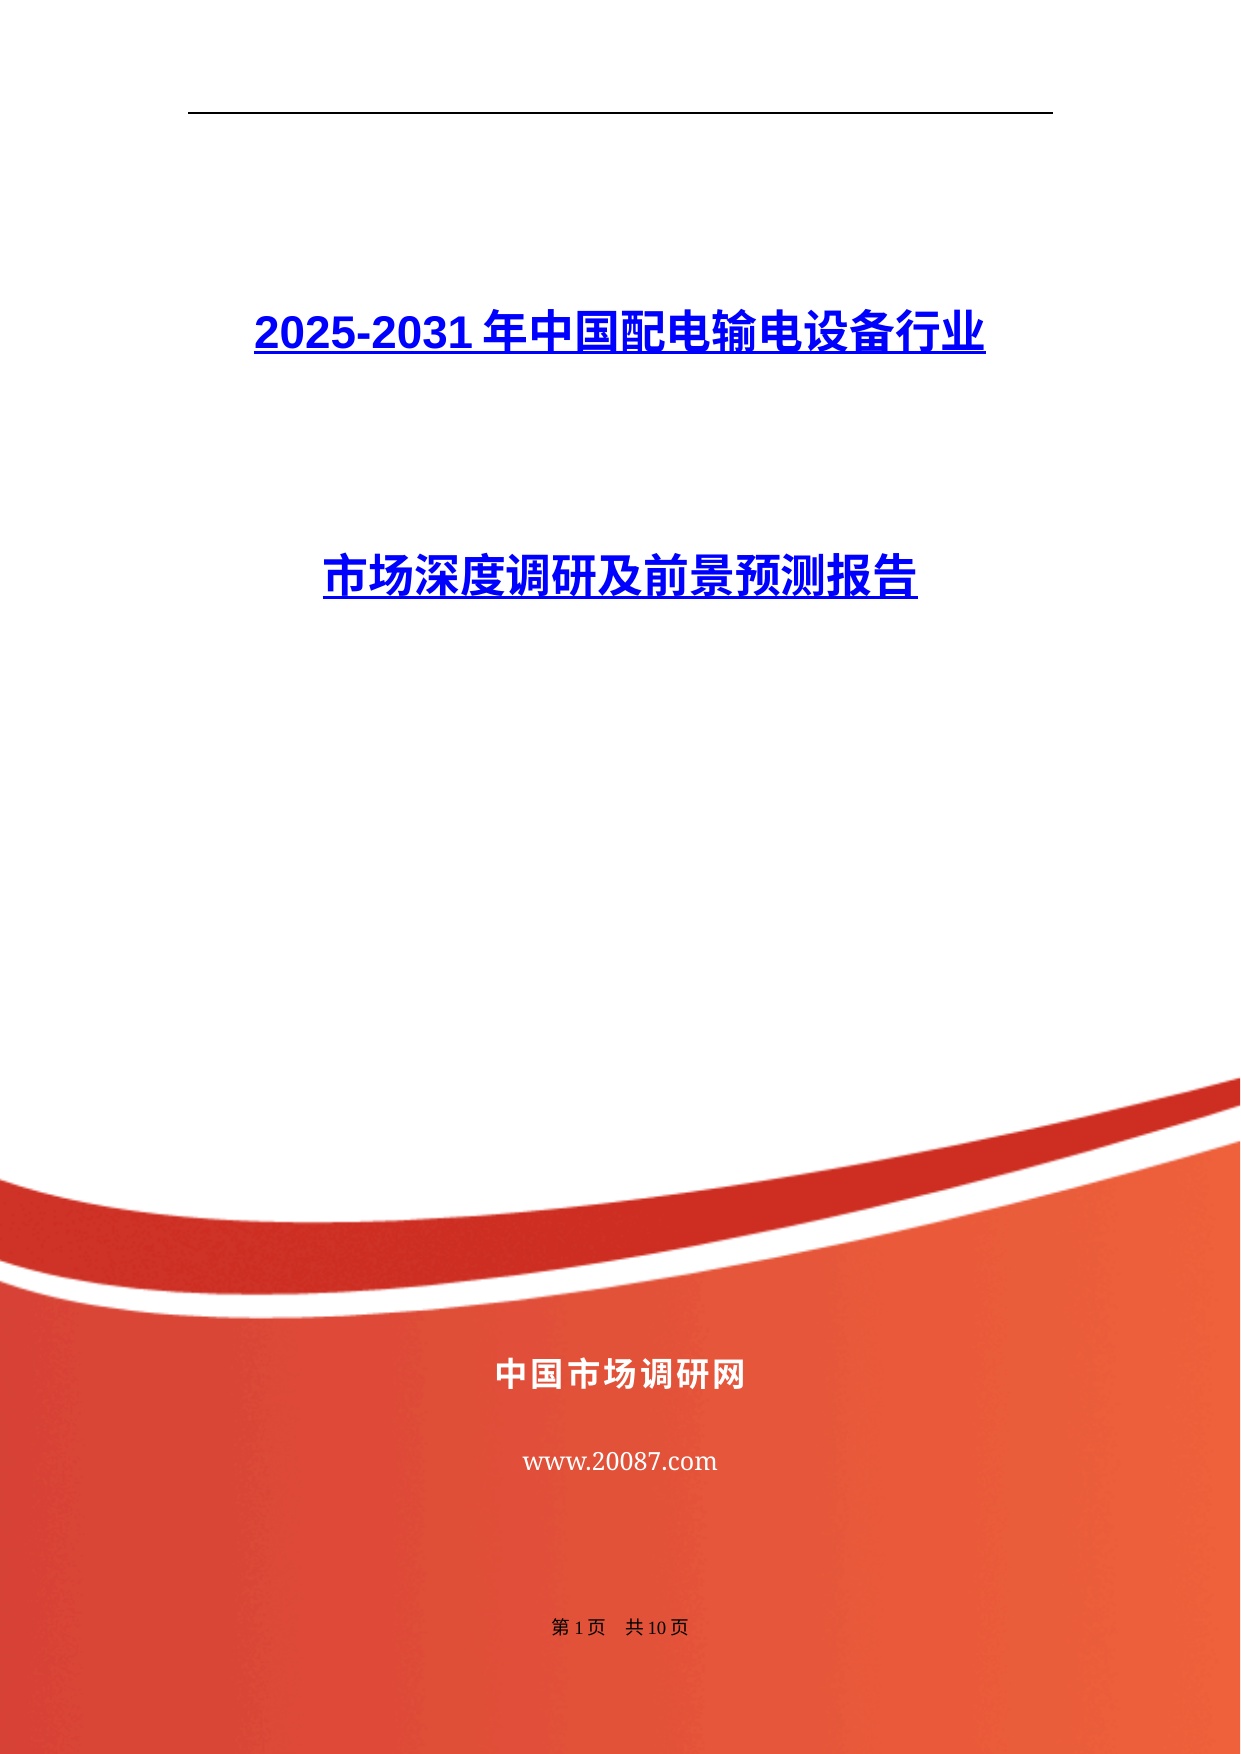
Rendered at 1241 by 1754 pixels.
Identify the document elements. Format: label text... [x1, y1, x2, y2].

picture [0, 1006, 1241, 1754]
table_header 2025-2031年中国配电输电设备行业市场深度调研及前景预测报告 [188, 207, 1053, 773]
text www.20087.com [187, 1428, 1053, 1493]
subtitle 中国市场调研网 [187, 1339, 1053, 1404]
